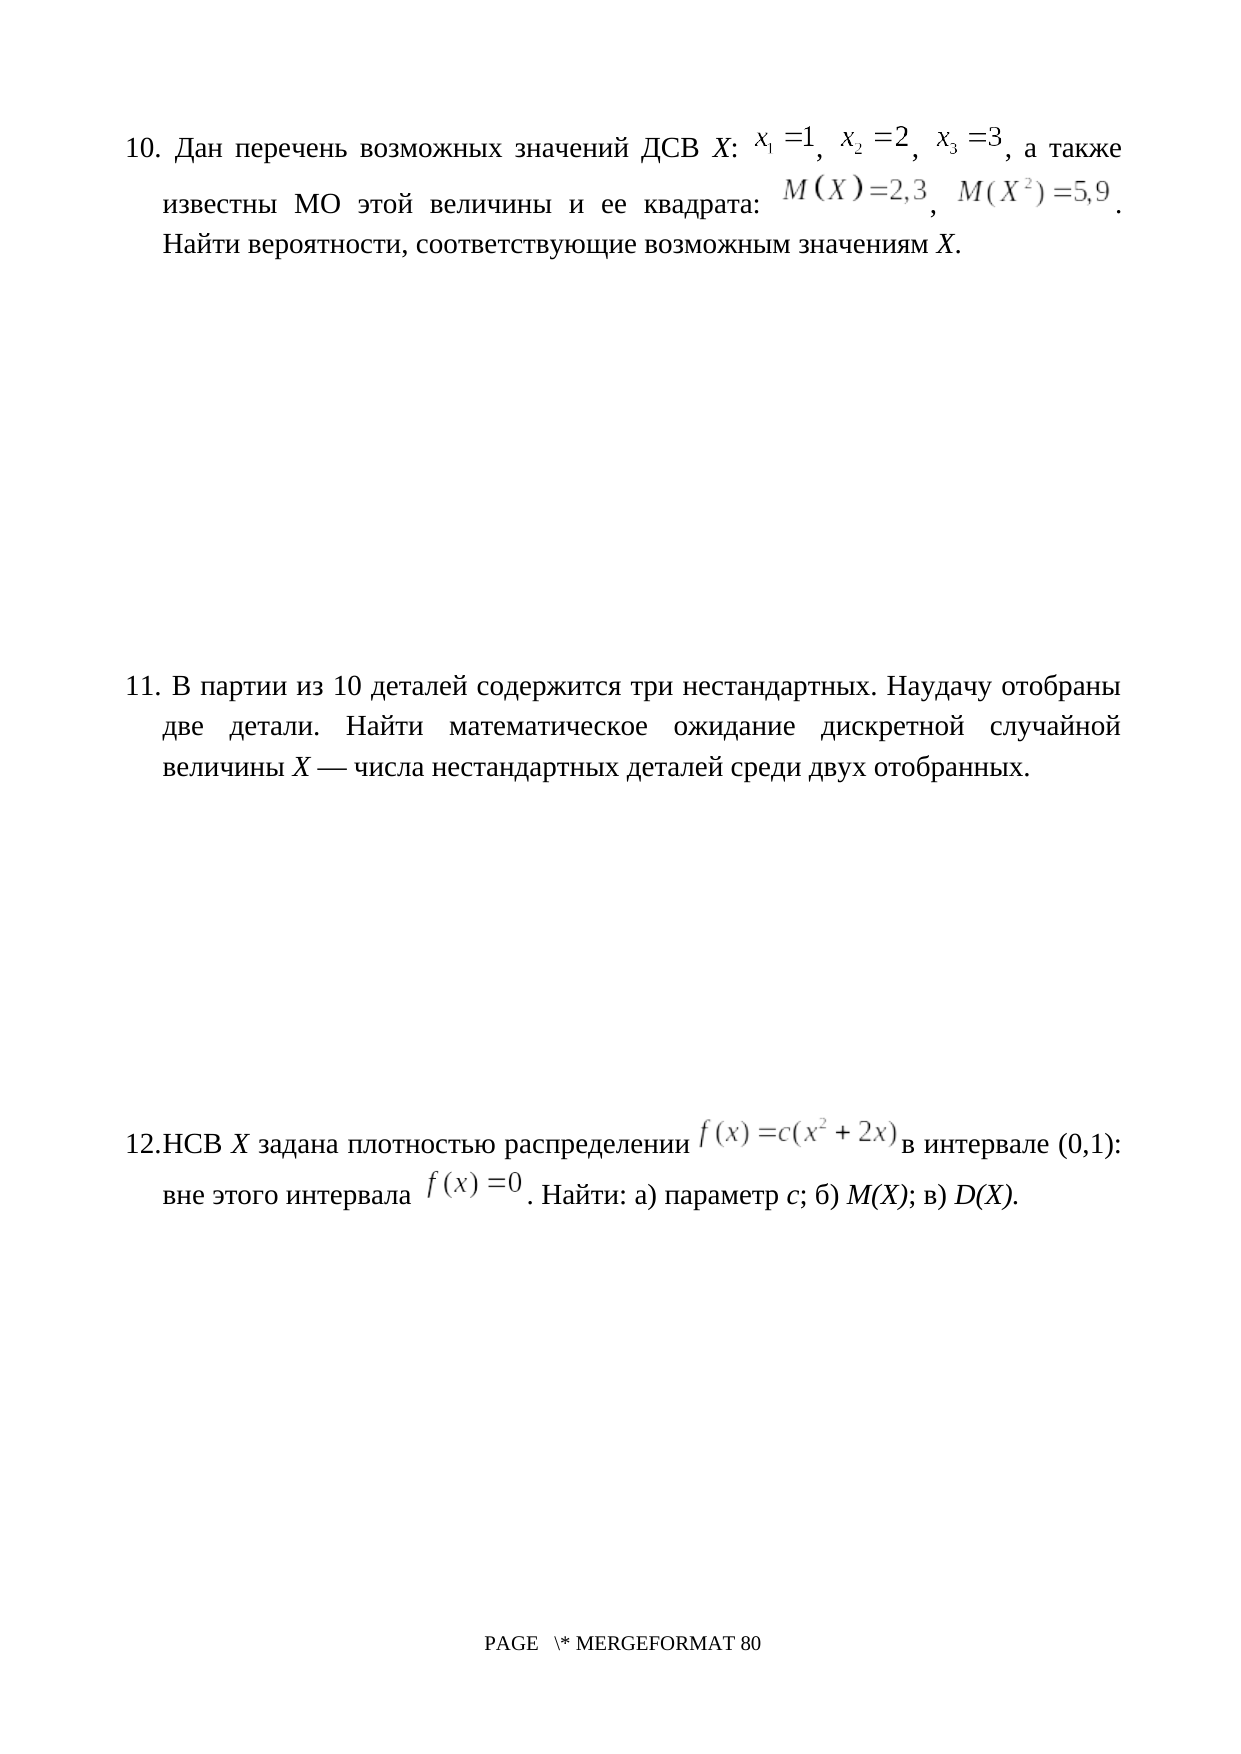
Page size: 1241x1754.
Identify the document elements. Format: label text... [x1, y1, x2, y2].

list В партии из 10 деталей содержится три нестандартных. Наудачу отобраны две детали. Найти математическое ожидание дискретной случайной величины X — числа нестандартных деталей среди двух отобранных. [125, 668, 1122, 782]
list НСВ X задана плотностью распределениив интервале (0,1): вне этого интервала . Найти: а) параметр с; б) М(Х); в) D(X). [125, 1111, 1122, 1211]
list Дан перечень возможных значений ДСВ X: , , , а также известны МО этой величины и ее квадрата: , . Найти вероятности, соответствующие возможным значениям X. [125, 118, 1122, 259]
